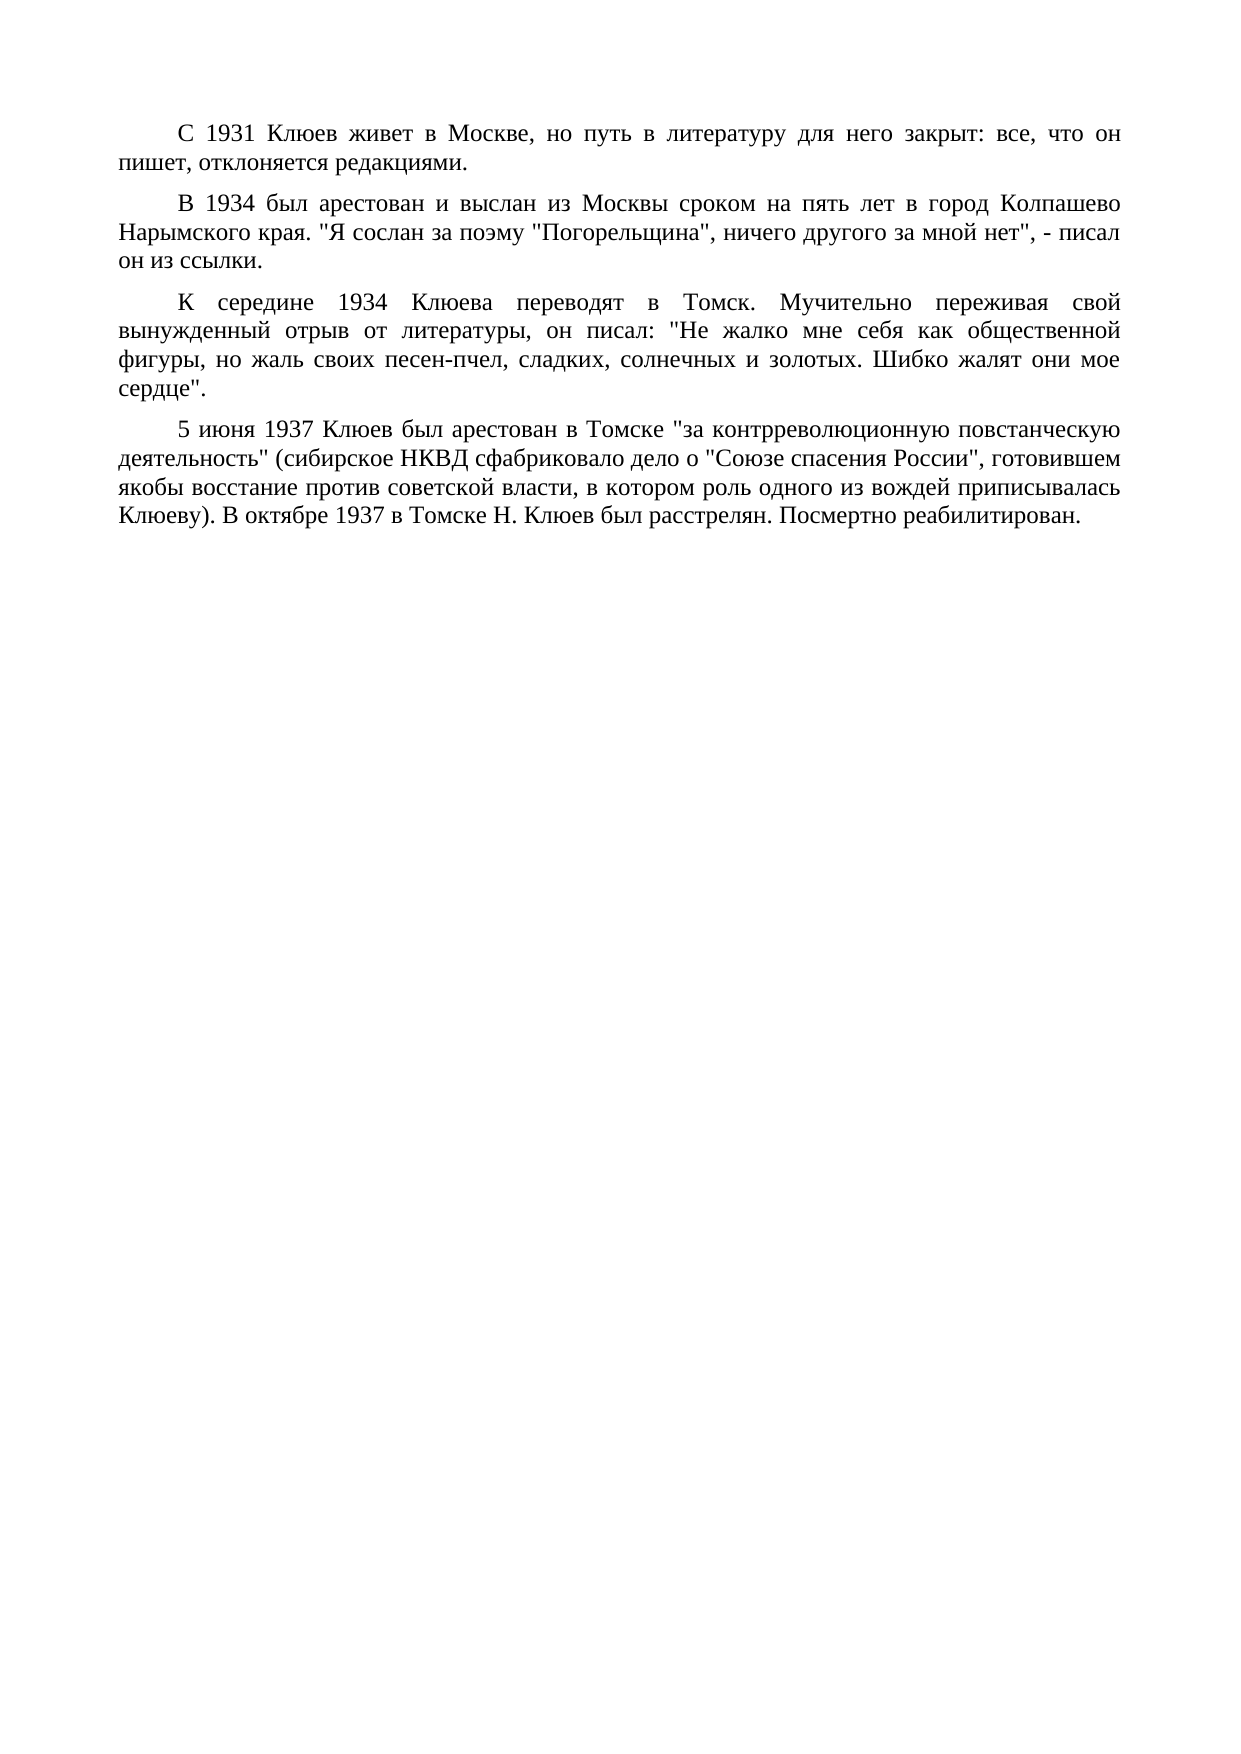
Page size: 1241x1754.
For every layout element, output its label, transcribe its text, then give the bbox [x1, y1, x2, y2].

text К середине 1934 Клюева переводят в Томск. Мучительно переживая свой вынужденный отрыв от литературы, он писал: "Не жалко мне себя как общественной фигуры, но жаль своих песен-пчел, сладких, солнечных и золотых. Шибко жалят они мое сердце". [118, 287, 1122, 402]
text 5 июня 1937 Клюев был арестован в Томске "за контрреволюционную повстанческую деятельность" (сибирское НКВД сфабриковало дело о "Союзе спасения России", готовившем якобы восстание против советской власти, в котором роль одного из вождей приписывалась Клюеву). В октябре 1937 в Томске Н. Клюев был расстрелян. Посмертно реабилитирован. [118, 414, 1122, 529]
text С 1931 Клюев живет в Москве, но путь в литературу для него закрыт: все, что он пишет, отклоняется редакциями. [118, 118, 1122, 176]
text В 1934 был арестован и выслан из Москвы сроком на пять лет в город Колпашево Нарымского края. "Я сослан за поэму "Погорельщина", ничего другого за мной нет", - писал он из ссылки. [118, 188, 1122, 274]
